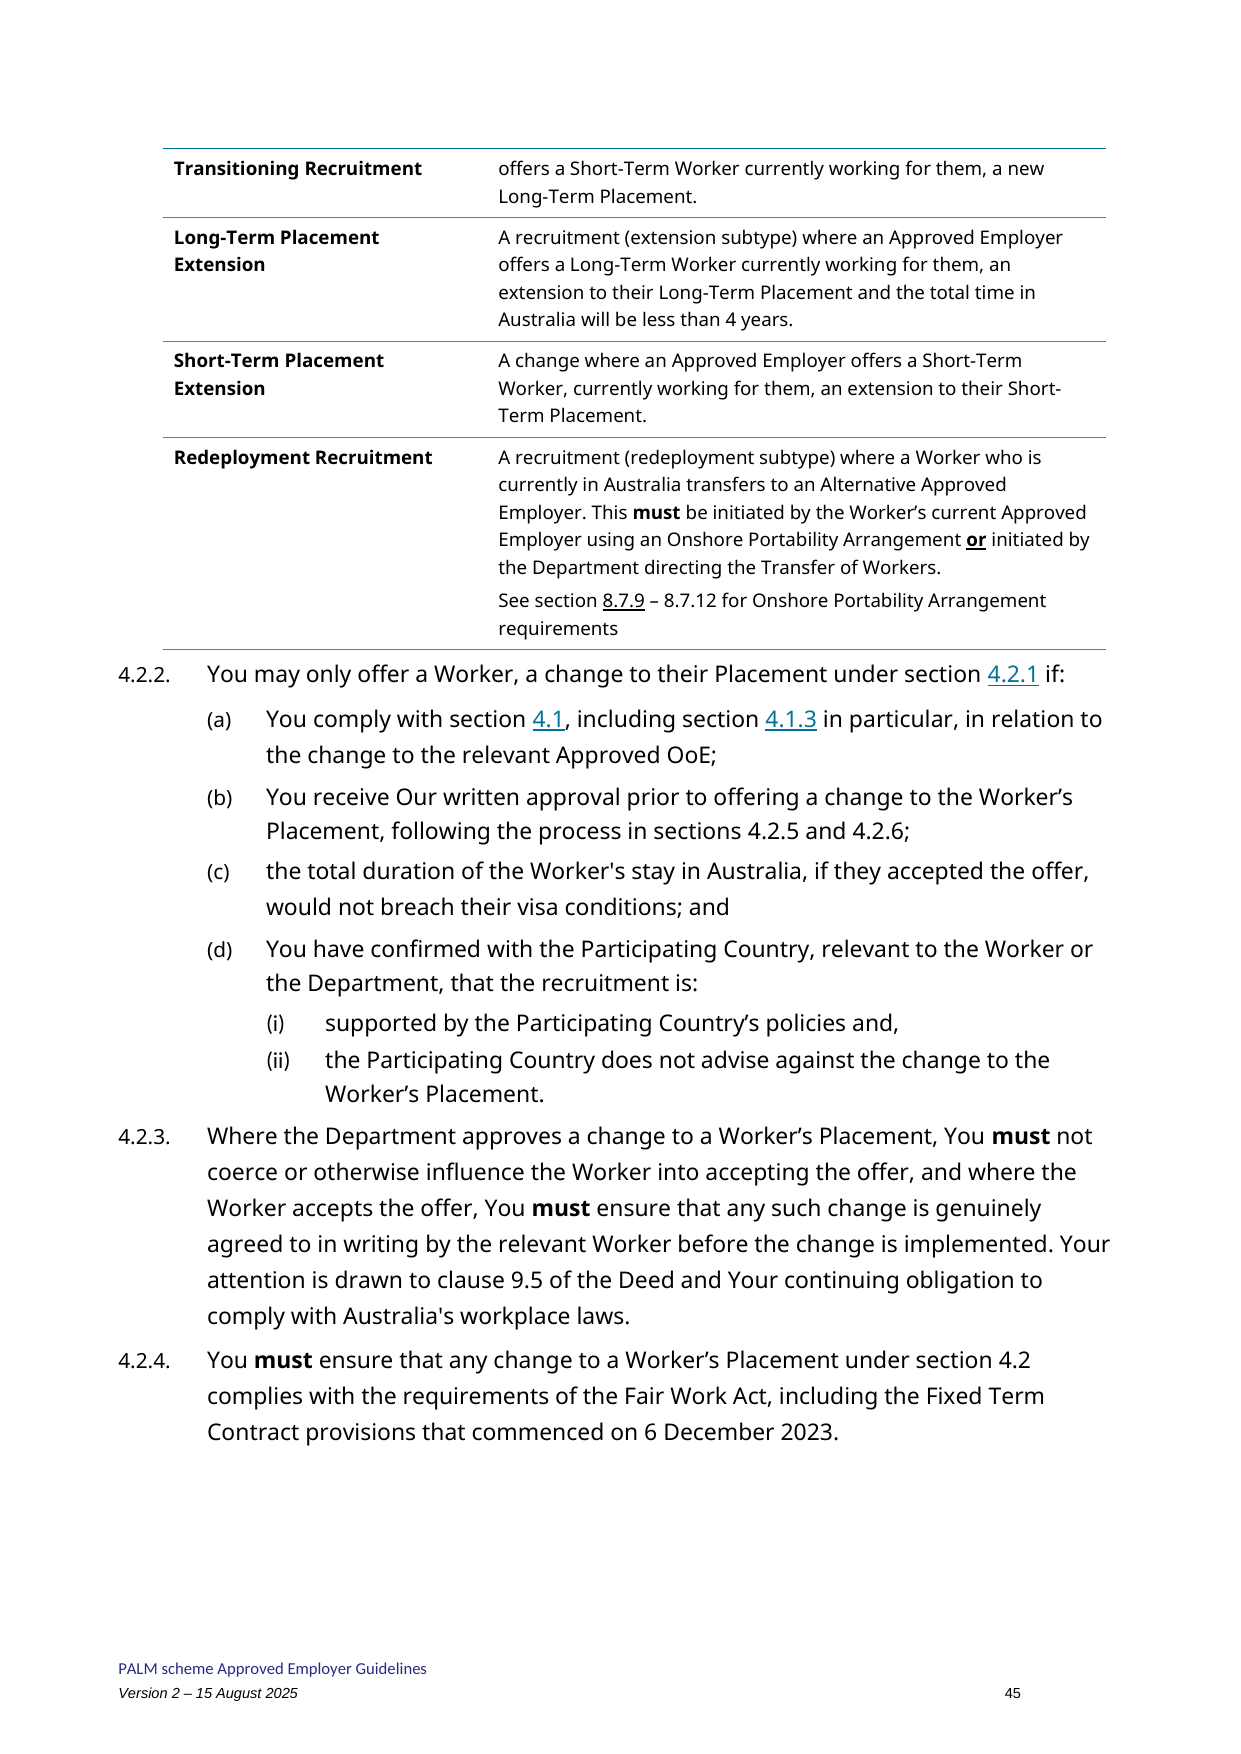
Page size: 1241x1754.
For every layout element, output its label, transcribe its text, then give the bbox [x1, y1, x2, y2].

text supported by the Participating Country’s policies and, [266, 1006, 1122, 1038]
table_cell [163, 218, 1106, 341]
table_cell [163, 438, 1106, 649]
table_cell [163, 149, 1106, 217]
text You receive Our written approval prior to offering a change to the Worker’s Placement, following the process in sections 4.2.5 and 4.2.6; [207, 781, 1122, 846]
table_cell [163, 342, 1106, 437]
text the Participating Country does not advise against the change to the Worker’s Placement. [266, 1044, 1122, 1109]
text You comply with section 4.1, including section 4.1.3 in particular, in relation to the change to the relevant Approved OoE; [207, 703, 1122, 770]
text the total duration of the Worker's stay in Australia, if they accepted the offer, would not breach their visa conditions; and [207, 854, 1122, 922]
text Where the Department approves a change to a Worker’s Placement, You must not coerce or otherwise influence the Worker into accepting the offer, and where the Worker accepts the offer, You must ensure that any such change is genuinely agreed to in writing by the relevant Worker before the change is implemented. Your attention is drawn to clause 9.5 of the Deed and Your continuing obligation to comply with Australia's workplace laws. [118, 1120, 1122, 1331]
text You may only offer a Worker, a change to their Placement under section 4.2.1 if: [118, 658, 1122, 690]
text You must ensure that any change to a Worker’s Placement under section 4.2 complies with the requirements of the Fair Work Act, including the Fixed Term Contract provisions that commenced on 6 December 2023. [118, 1344, 1122, 1447]
text You have confirmed with the Participating Country, relevant to the Worker or the Department, that the recruitment is: [207, 933, 1122, 998]
